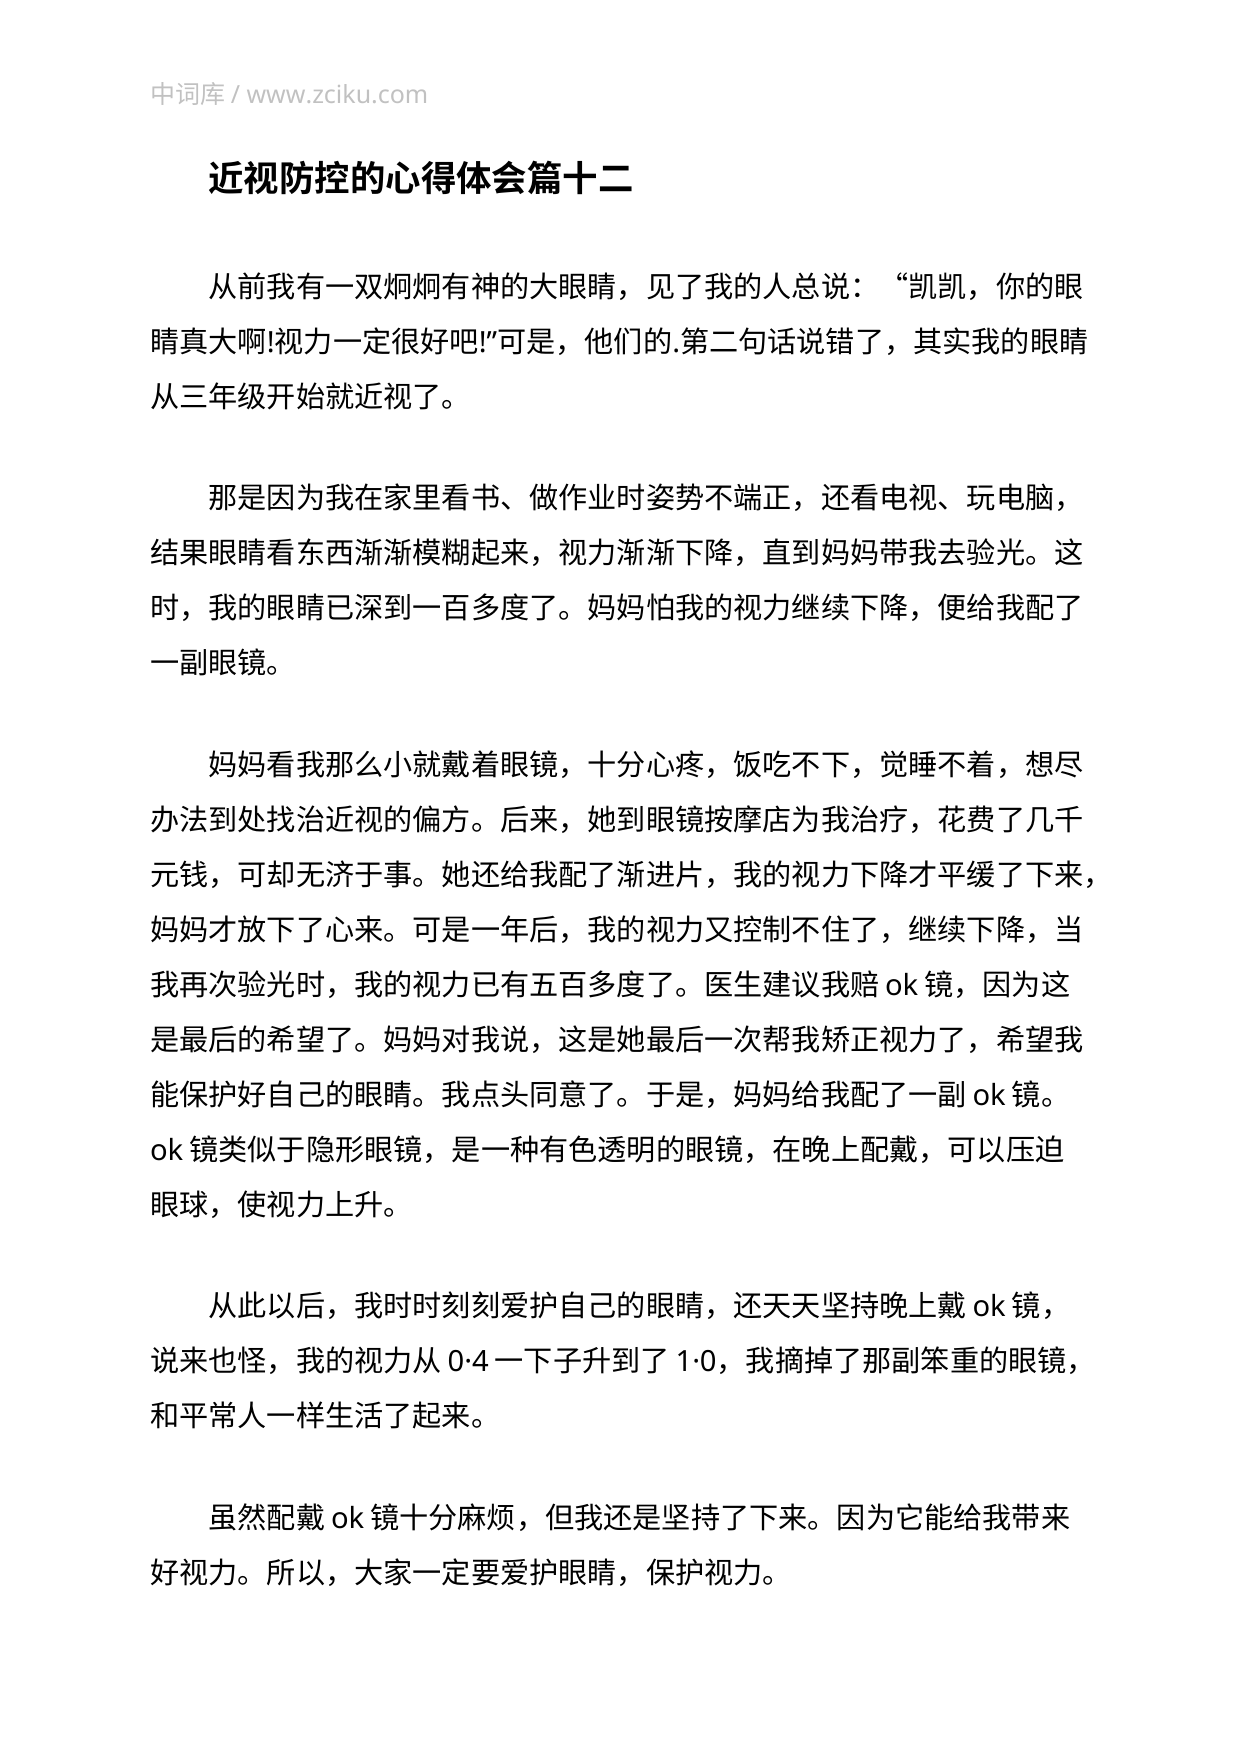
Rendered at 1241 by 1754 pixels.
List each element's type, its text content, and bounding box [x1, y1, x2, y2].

text 那是因为我在家里看书、做作业时姿势不端正，还看电视、玩电脑，结果眼睛看东西渐渐模糊起来，视力渐渐下降，直到妈妈带我去验光。这时，我的眼睛已深到一百多度了。妈妈怕我的视力继续下降，便给我配了一副眼镜。 [150, 475, 1090, 682]
text 从前我有一双炯炯有神的大眼睛，见了我的人总说：“凯凯，你的眼睛真大啊!视力一定很好吧!”可是，他们的.第二句话说错了，其实我的眼睛从三年级开始就近视了。 [150, 263, 1090, 416]
text 妈妈看我那么小就戴着眼镜，十分心疼，饭吃不下，觉睡不着，想尽办法到处找治近视的偏方。后来，她到眼镜按摩店为我治疗，花费了几千元钱，可却无济于事。她还给我配了渐进片，我的视力下降才平缓了下来，妈妈才放下了心来。可是一年后，我的视力又控制不住了，继续下降，当我再次验光时，我的视力已有五百多度了。医生建议我赔ok镜，因为这是最后的希望了。妈妈对我说，这是她最后一次帮我矫正视力了，希望我能保护好自己的眼睛。我点头同意了。于是，妈妈给我配了一副ok镜。ok镜类似于隐形眼镜，是一种有色透明的眼镜，在晚上配戴，可以压迫眼球，使视力上升。 [150, 742, 1090, 1223]
text 从此以后，我时时刻刻爱护自己的眼睛，还天天坚持晚上戴ok镜，说来也怪，我的视力从0·4一下子升到了1·0，我摘掉了那副笨重的眼镜，和平常人一样生活了起来。 [150, 1283, 1090, 1435]
text 近视防控的心得体会篇十二 [150, 150, 1090, 201]
text 虽然配戴ok镜十分麻烦，但我还是坚持了下来。因为它能给我带来好视力。所以，大家一定要爱护眼睛，保护视力。 [150, 1494, 1090, 1592]
